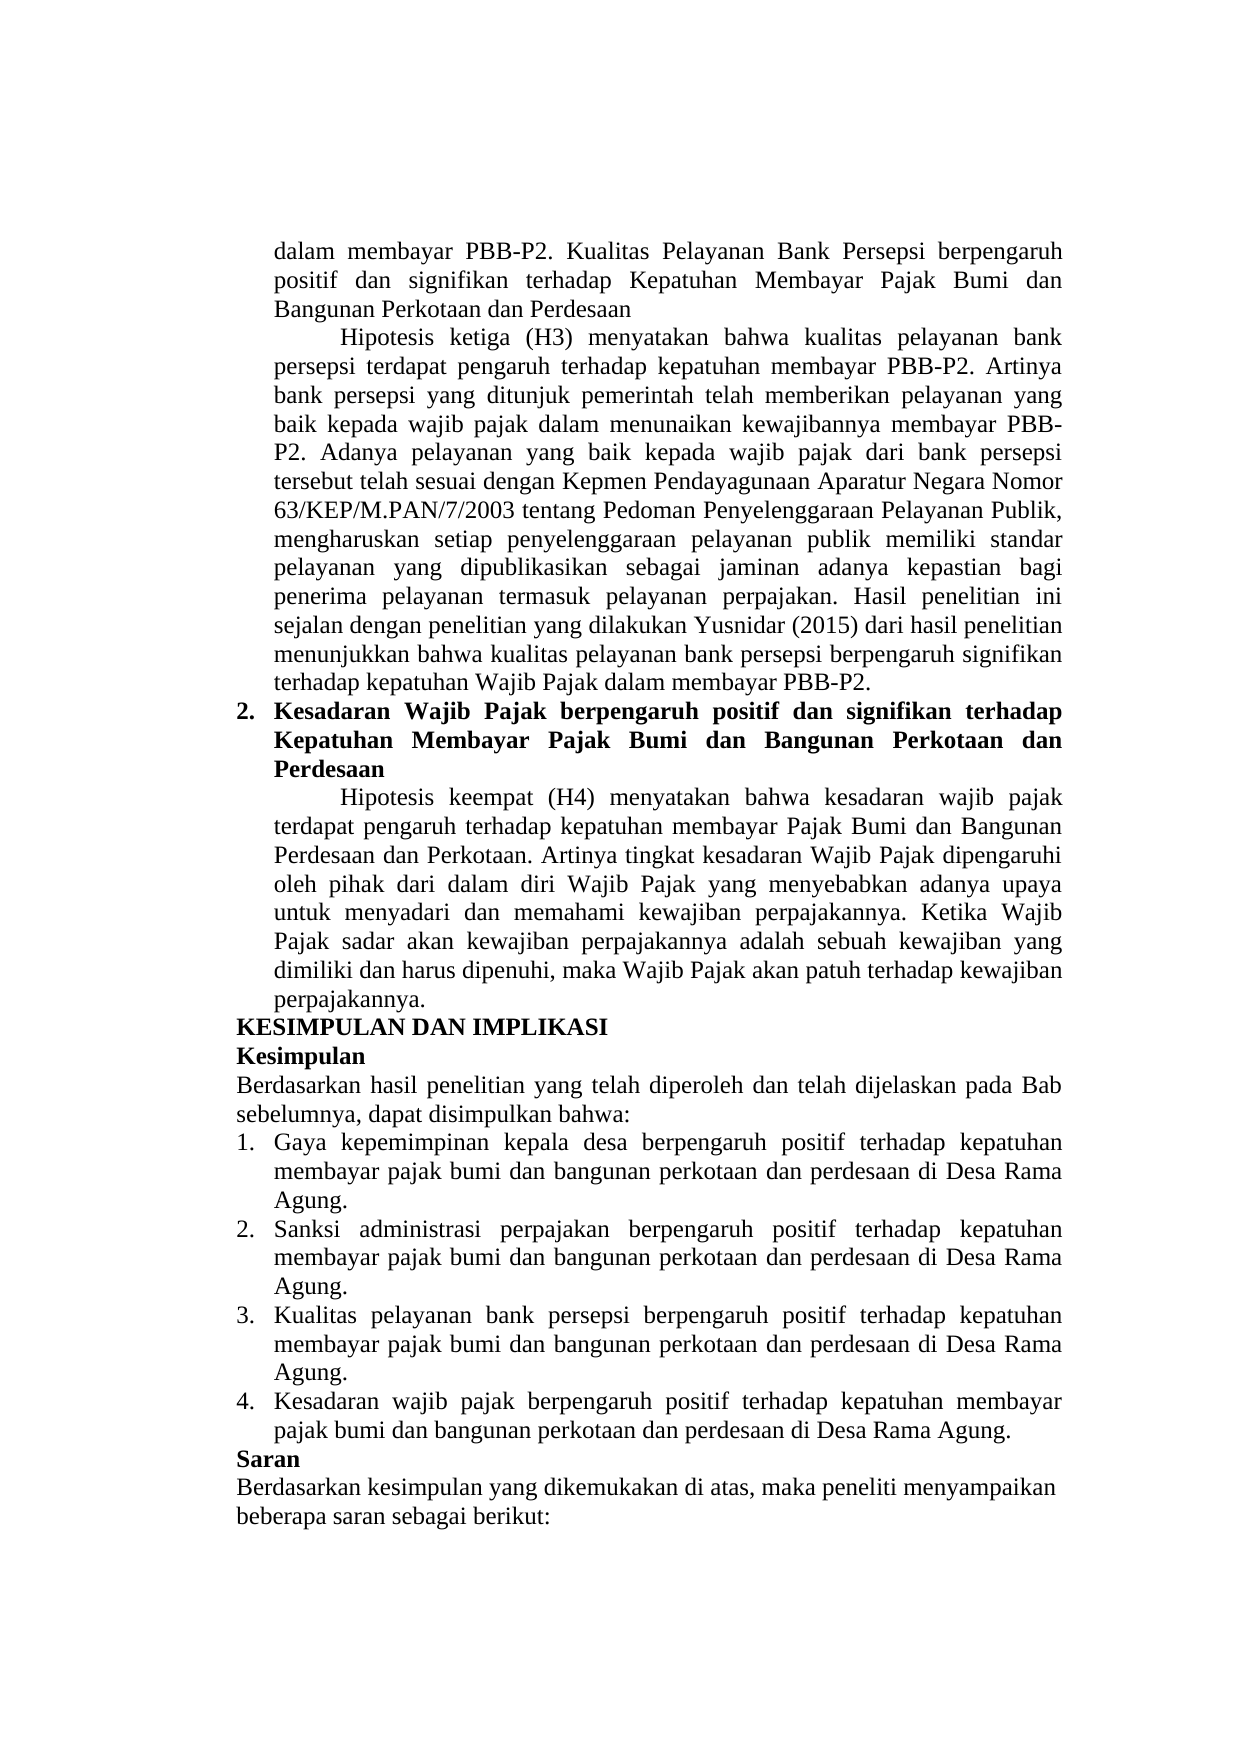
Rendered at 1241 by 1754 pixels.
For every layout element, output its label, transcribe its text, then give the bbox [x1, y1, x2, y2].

subtitle KESIMPULAN DAN IMPLIKASI [236, 1012, 1063, 1041]
list Hipotesis ketiga (H3) menyatakan bahwa kualitas pelayanan bank persepsi terdapat pengaruh terhadap kepatuhan membayar PBB-P2. Artinya bank persepsi yang ditunjuk pemerintah telah memberikan pelayanan yang baik kepada wajib pajak dalam menunaikan kewajibannya membayar PBB-P2. Adanya pelayanan yang baik kepada wajib pajak dari bank persepsi tersebut telah sesuai dengan Kepmen Pendayagunaan Aparatur Negara Nomor 63/KEP/M.PAN/7/2003 tentang Pedoman Penyelenggaraan Pelayanan Publik, mengharuskan setiap penyelenggaraan pelayanan publik memiliki standar pelayanan yang dipublikasikan sebagai jaminan adanya kepastian bagi penerima pelayanan termasuk pelayanan perpajakan. Hasil penelitian ini sejalan dengan penelitian yang dilakukan Yusnidar (2015) dari hasil penelitian menunjukkan bahwa kualitas pelayanan bank persepsi berpengaruh signifikan terhadap kepatuhan Wajib Pajak dalam membayar PBB-P2. [274, 322, 1063, 696]
list Kesadaran wajib pajak berpengaruh positif terhadap kepatuhan membayar pajak bumi dan bangunan perkotaan dan perdesaan di Desa Rama Agung. [236, 1386, 1063, 1444]
text Berdasarkan kesimpulan yang dikemukakan di atas, maka peneliti menyampaikan beberapa saran sebagai berikut: [236, 1472, 1063, 1530]
list Sanksi administrasi perpajakan berpengaruh positif terhadap kepatuhan membayar pajak bumi dan bangunan perkotaan dan perdesaan di Desa Rama Agung. [236, 1214, 1063, 1300]
text Berdasarkan hasil penelitian yang telah diperoleh dan telah dijelaskan pada Bab sebelumnya, dapat disimpulkan bahwa: [236, 1070, 1063, 1127]
list Gaya kepemimpinan kepala desa berpengaruh positif terhadap kepatuhan membayar pajak bumi dan bangunan perkotaan dan perdesaan di Desa Rama Agung. [236, 1127, 1063, 1214]
subtitle Kesadaran Wajib Pajak berpengaruh positif dan signifikan terhadap Kepatuhan Membayar Pajak Bumi dan Bangunan Perkotaan dan Perdesaan [236, 696, 1063, 782]
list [274, 236, 1063, 322]
list Kualitas pelayanan bank persepsi berpengaruh positif terhadap kepatuhan membayar pajak bumi dan bangunan perkotaan dan perdesaan di Desa Rama Agung. [236, 1300, 1063, 1386]
subtitle Saran [236, 1444, 1063, 1472]
list Hipotesis keempat (H4) menyatakan bahwa kesadaran wajib pajak terdapat pengaruh terhadap kepatuhan membayar Pajak Bumi dan Bangunan Perdesaan dan Perkotaan. Artinya tingkat kesadaran Wajib Pajak dipengaruhi oleh pihak dari dalam diri Wajib Pajak yang menyebabkan adanya upaya untuk menyadari dan memahami kewajiban perpajakannya. Ketika Wajib Pajak sadar akan kewajiban perpajakannya adalah sebuah kewajiban yang dimiliki dan harus dipenuhi, maka Wajib Pajak akan patuh terhadap kewajiban perpajakannya. [274, 782, 1063, 1012]
subtitle Kesimpulan [236, 1041, 1063, 1070]
